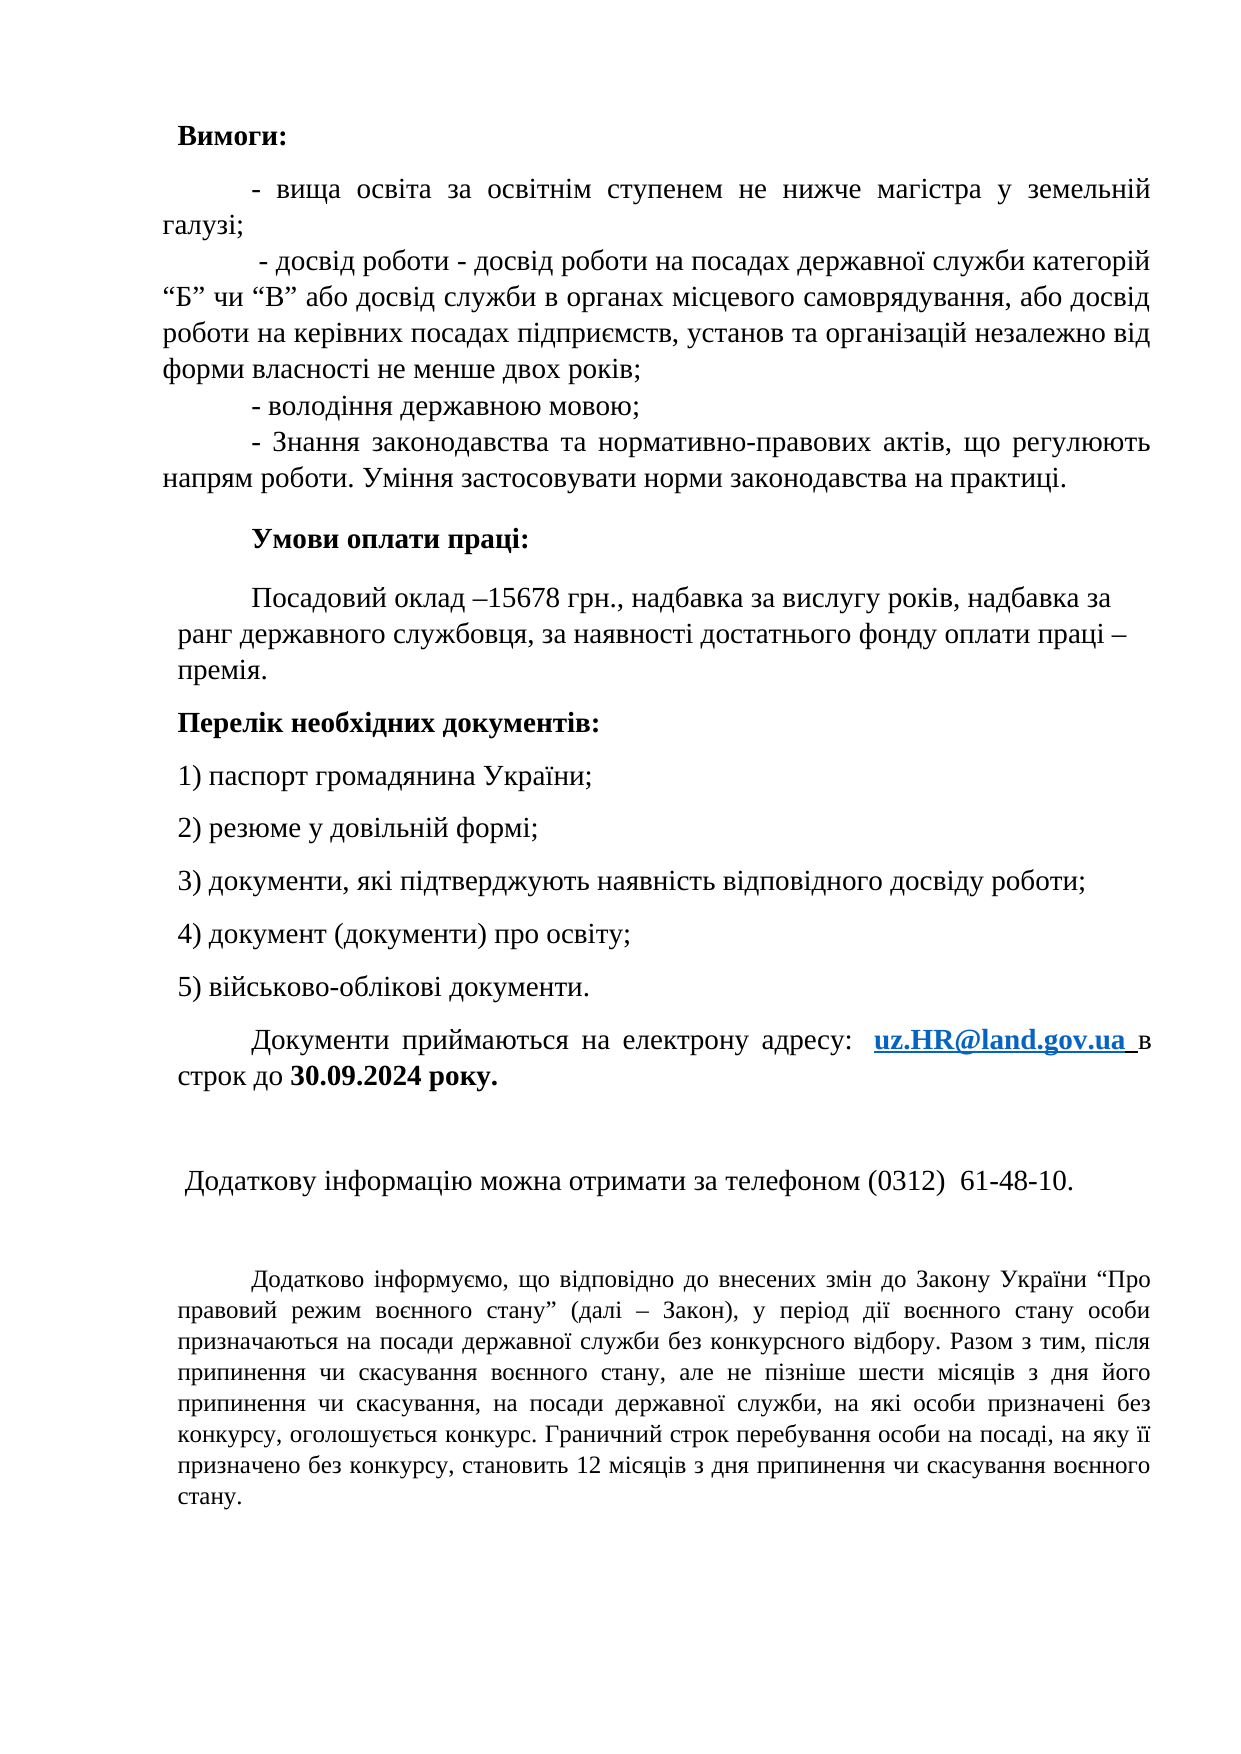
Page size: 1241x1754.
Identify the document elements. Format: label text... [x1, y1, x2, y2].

text 2) резюме у довільній формі; [177, 811, 1152, 844]
text 1) паспорт громадянина України; [177, 758, 1152, 791]
list - Знання законодавства та нормативно-правових актів, що регулюють напрям роботи. Уміння застосовувати норми законодавства на практиці. [162, 424, 1152, 494]
text Перелік необхідних документів: [177, 705, 1152, 738]
text Умови оплати праці: [177, 521, 1152, 555]
text Посадовий оклад –15678 грн., надбавка за вислугу років, надбавка за ранг державного службовця, за наявності достатнього фонду оплати праці – премія. [177, 580, 1152, 686]
text Додаткову інформацію можна отримати за телефоном (0312) 61-48-10. [177, 1163, 1152, 1197]
text 5) військово-облікові документи. [177, 969, 1152, 1002]
text 3) документи, які підтверджують наявність відповідного досвіду роботи; [177, 863, 1152, 897]
list - досвід роботи - досвід роботи на посадах державної служби категорій “Бˮ чи “Вˮ або досвід служби в органах місцевого самоврядування, або досвід роботи на керівних посадах підприємств, установ та організацій незалежно від форми власності не менше двох років; [162, 243, 1152, 385]
list - вища освіта за освітнім ступенем не нижче магістра у земельній галузі; [162, 171, 1152, 241]
text Документи приймаються на електрону адресу: uz.HR@land.gov.ua в строк до 30.09.2024 року. [177, 1022, 1152, 1091]
list - володіння державною мовою; [162, 388, 1152, 421]
text Додатково інформуємо, що відповідно до внесених змін до Закону України “Про правовий режим воєнного стану” (далі – Закон), у період дії воєнного стану особи призначаються на посади державної служби без конкурсного відбору. Разом з тим, після припинення чи скасування воєнного стану, але не пізніше шести місяців з дня його припинення чи скасування, на посади державної служби, на які особи призначені без конкурсу, оголошується конкурс. Граничний строк перебування особи на посаді, на яку її призначено без конкурсу, становить 12 місяців з дня припинення чи скасування воєнного стану. [177, 1264, 1152, 1510]
text 4) документ (документи) про освіту; [177, 916, 1152, 950]
text Вимоги: [177, 118, 1152, 152]
